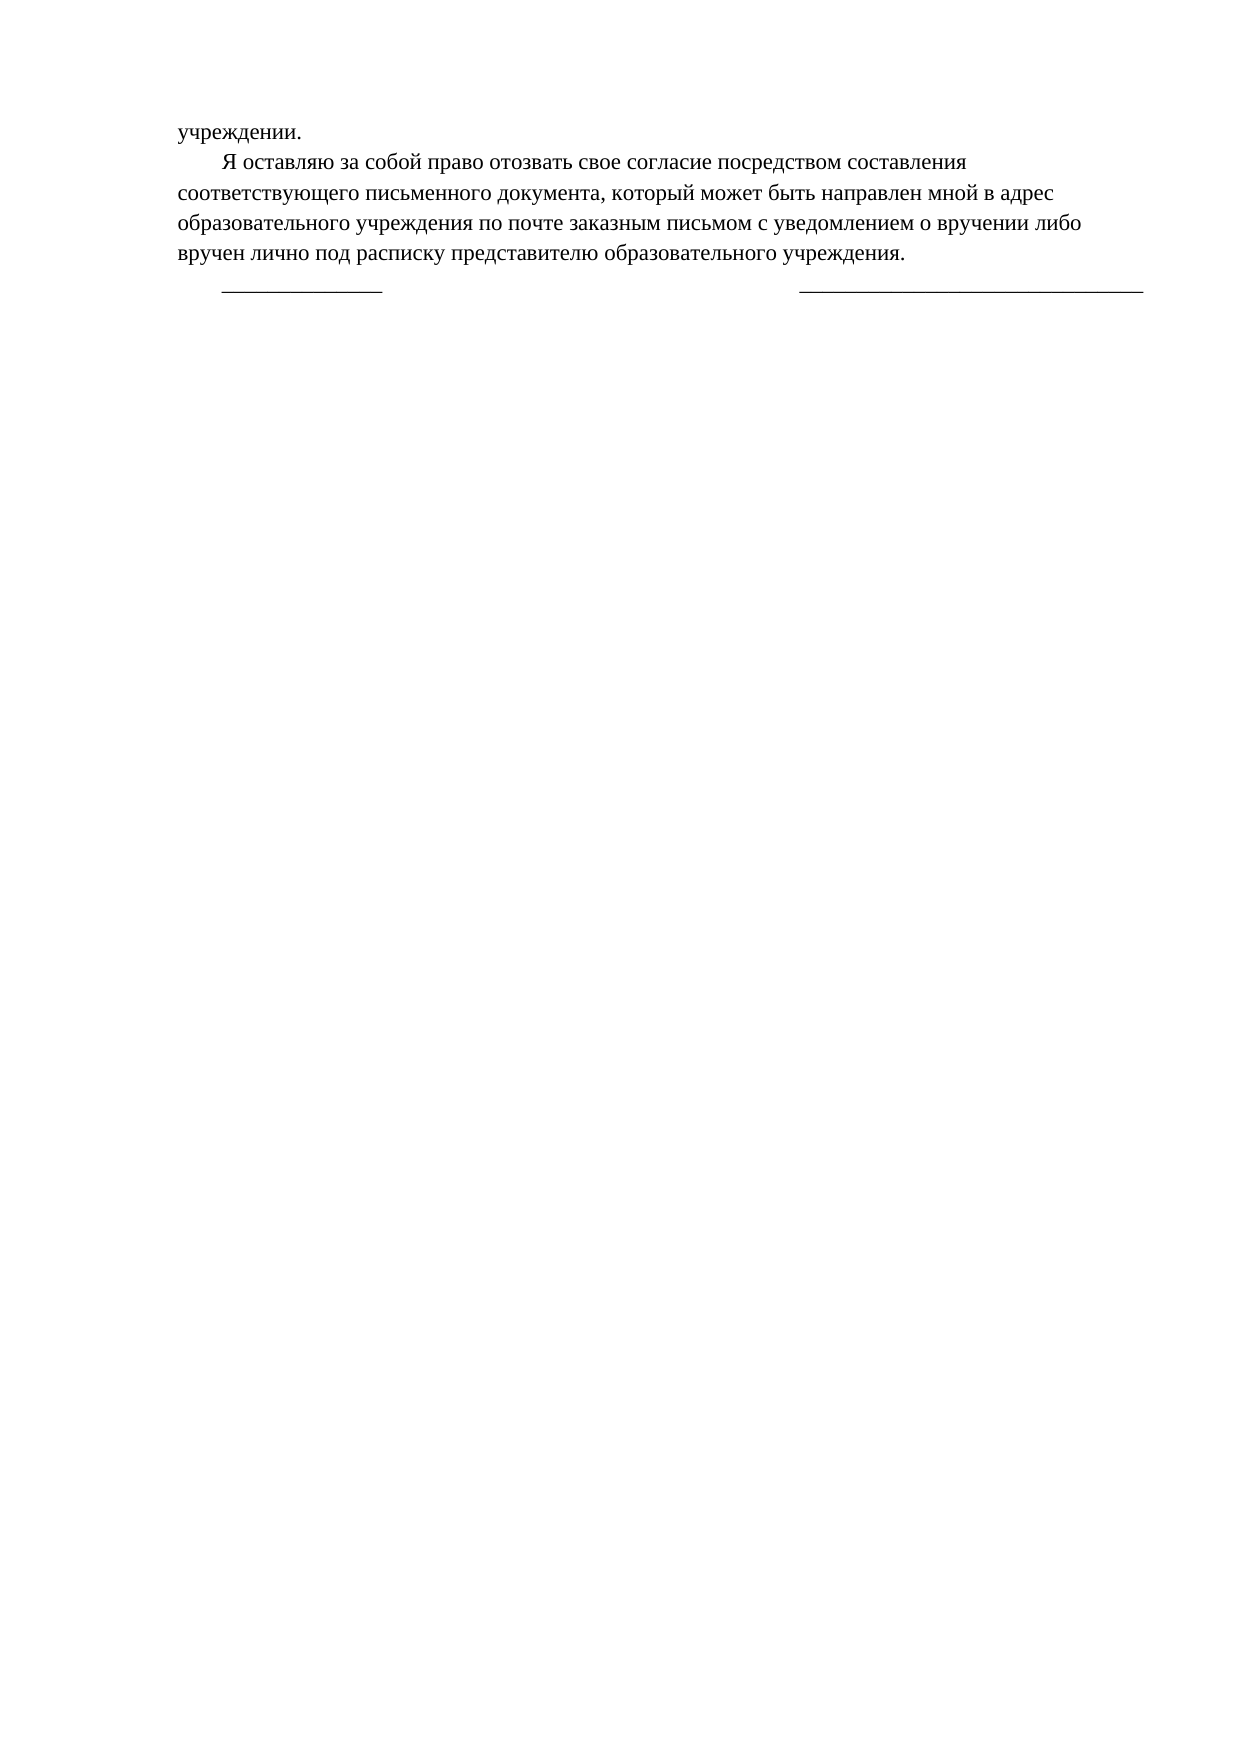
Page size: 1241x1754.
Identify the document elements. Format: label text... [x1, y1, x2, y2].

text Я оставляю за собой право отозвать свое согласие посредством составления соответствующего письменного документа, который может быть направлен мной в адрес образовательного учреждения по почте заказным письмом с уведомлением о вручении либо вручен лично под расписку представителю образовательного учреждения. [177, 148, 1152, 265]
text ______________ ______________________________ [177, 269, 1152, 296]
text учреждении. [177, 118, 1152, 144]
